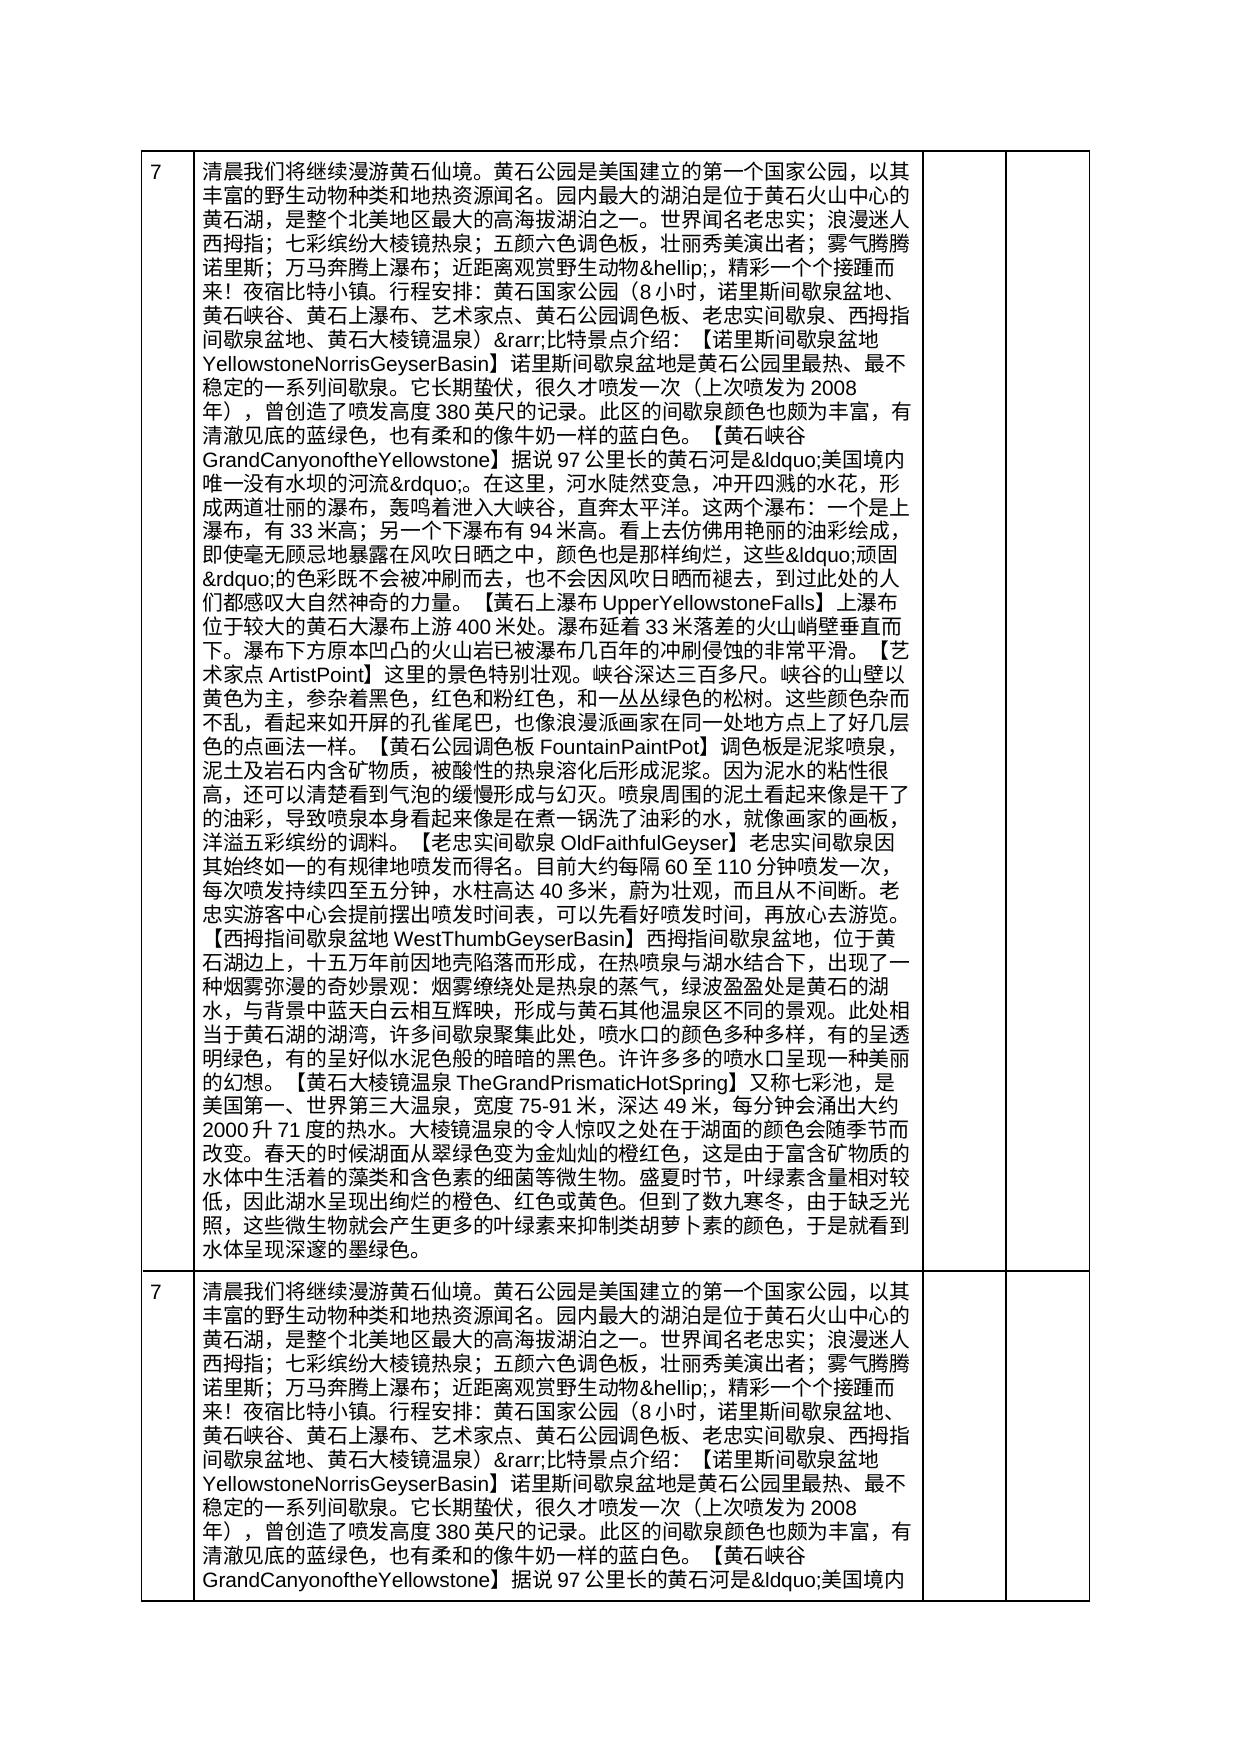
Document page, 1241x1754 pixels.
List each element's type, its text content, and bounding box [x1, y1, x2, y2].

table_cell 7 [142, 1271, 193, 1600]
table_cell [924, 1272, 1005, 1600]
table_cell [1007, 1272, 1089, 1600]
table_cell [195, 152, 922, 1270]
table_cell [195, 1272, 922, 1600]
table_cell 7 [142, 152, 193, 1270]
table_cell [1007, 152, 1089, 1270]
table_cell [924, 152, 1005, 1270]
